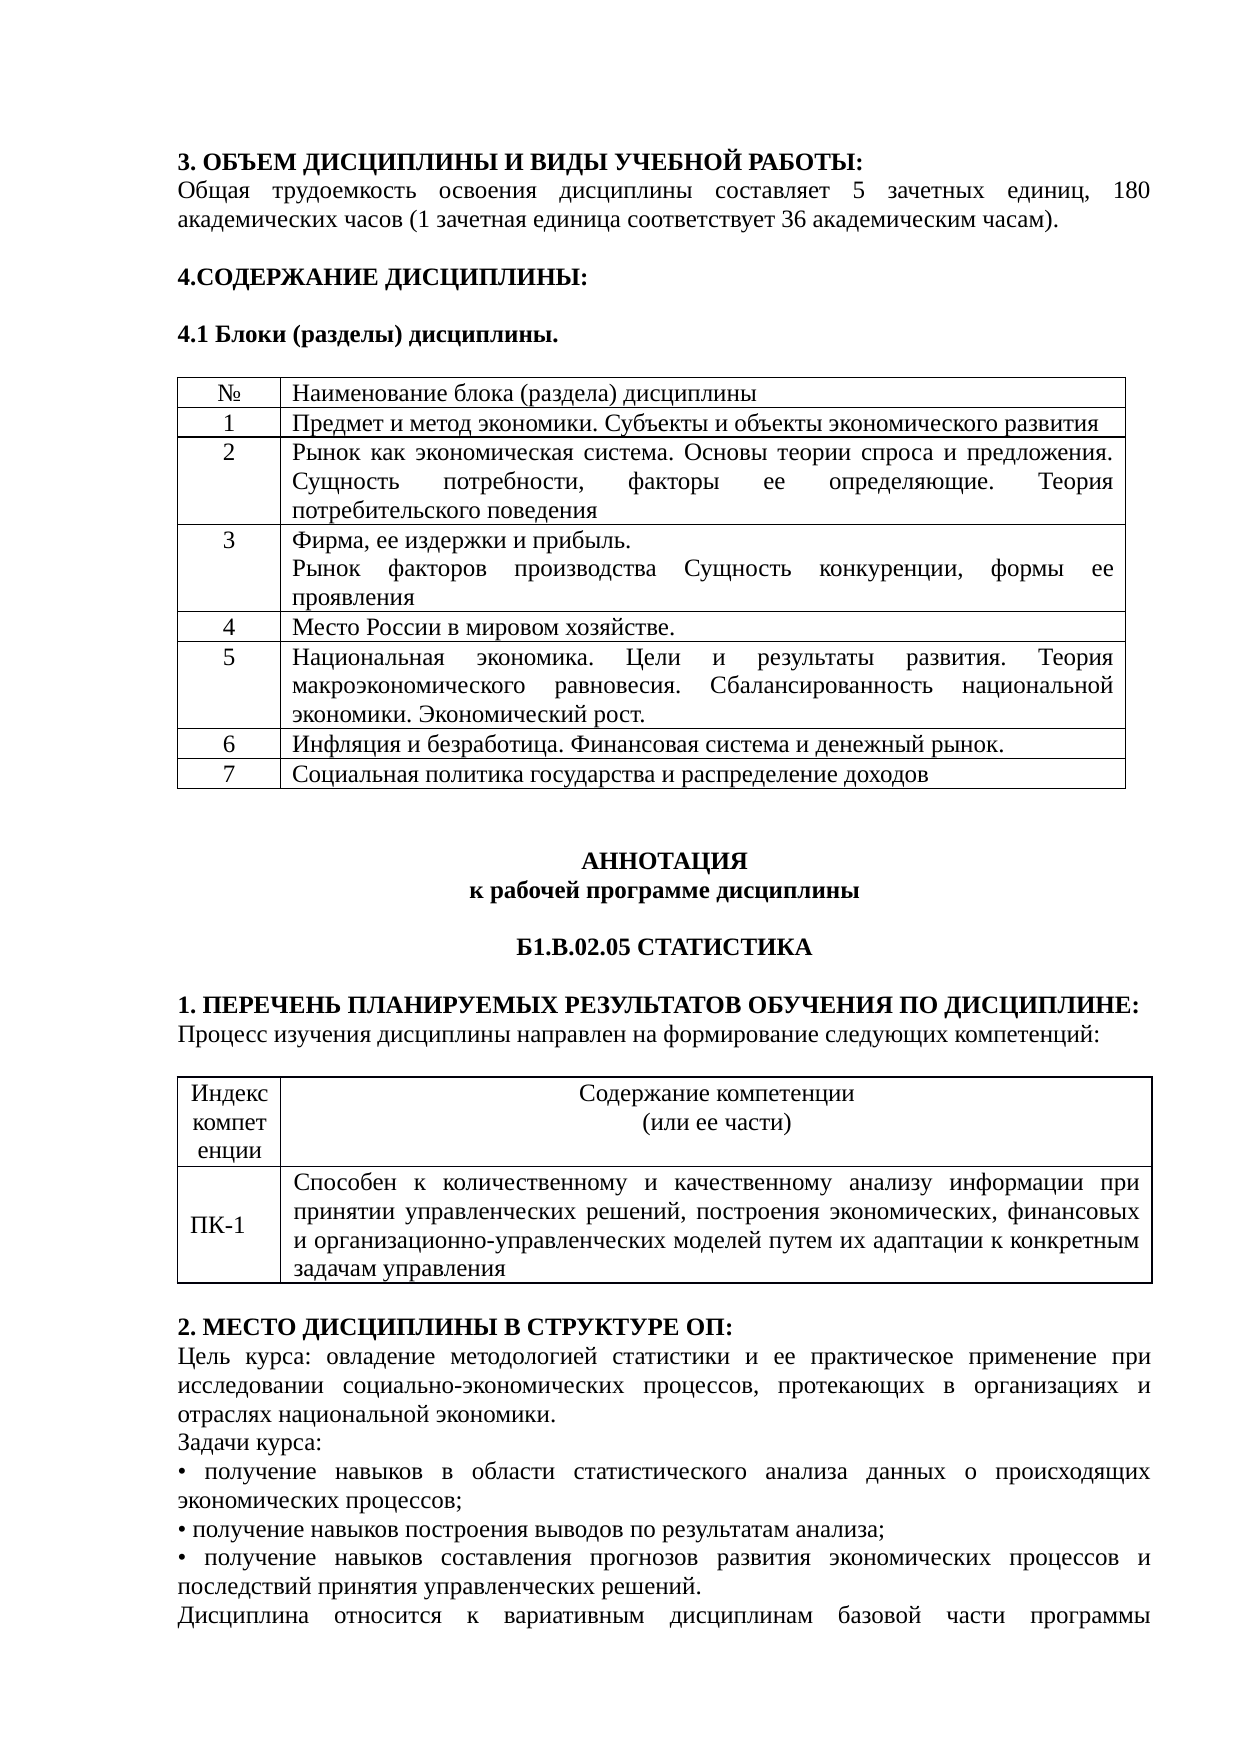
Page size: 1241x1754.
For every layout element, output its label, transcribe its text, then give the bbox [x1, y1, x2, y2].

table_cell ПК-1 [178, 1167, 280, 1282]
text 4.1 Блоки (разделы) дисциплины. [177, 319, 1152, 348]
table_cell 3 [178, 525, 280, 611]
text к рабочей программе дисциплины [177, 875, 1152, 904]
text • получение навыков составления прогнозов развития экономических процессов и последствий принятия управленческих решений. [177, 1542, 1152, 1600]
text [177, 1600, 1152, 1629]
table_cell 2 [178, 438, 280, 524]
table_cell 7 [178, 759, 280, 788]
table_cell Национальная экономика. Цели и результаты развития. Теория макроэкономического равновесия. Сбалансированность национальной экономики. Экономический рост. [281, 642, 1125, 728]
text Задачи курса: [177, 1427, 1152, 1456]
text Процесс изучения дисциплины направлен на формирование следующих компетенций: [177, 1019, 1152, 1047]
table_cell 5 [178, 642, 280, 728]
table_cell Фирма, ее издержки и прибыль. Рынок факторов производства Сущность конкуренции, формы ее проявления [281, 525, 1125, 611]
text • получение навыков в области статистического анализа данных о происходящих экономических процессов; [177, 1456, 1152, 1514]
table_cell Инфляция и безработица. Финансовая система и денежный рынок. [281, 729, 1125, 758]
text Цель курса: овладение методологией статистики и ее практическое применение при исследовании социально-экономических процессов, протекающих в организациях и отраслях национальной экономики. [177, 1341, 1152, 1427]
table_header № [178, 378, 280, 407]
text 2. Место дисциплины в структуре ОП: [177, 1312, 1152, 1341]
text 1. ПЕРЕЧЕНЬ ПЛАНИРУЕМЫХ РЕЗУЛЬТАТОВ ОБУЧЕНИЯ ПО ДИСЦИПЛИНЕ: [177, 990, 1152, 1019]
table_cell Социальная политика государства и распределение доходов [281, 759, 1125, 788]
table_cell Предмет и метод экономики. Субъекты и объекты экономического развития [281, 408, 1125, 436]
table_cell Место России в мировом хозяйстве. [281, 612, 1125, 641]
table_cell 6 [178, 729, 280, 758]
table_header Индекс компетенции [178, 1078, 280, 1166]
table_header Наименование блока (раздела) дисциплины [281, 378, 1125, 407]
table_cell Способен к количественному и качественному анализу информации при принятии управленческих решений, построения экономических, финансовых и организационно-управленческих моделей путем их адаптации к конкретным задачам управления [281, 1167, 1151, 1282]
text Б1.В.02.05 Статистика [177, 932, 1152, 961]
table_cell Рынок как экономическая система. Основы теории спроса и предложения. Сущность потребности, факторы ее определяющие. Теория потребительского поведения [281, 438, 1125, 524]
table_header Содержание компетенции (или ее части) [281, 1078, 1151, 1166]
table_cell 4 [178, 612, 280, 641]
text Общая трудоемкость освоения дисциплины составляет 5 зачетных единиц, 180 академических часов (1 зачетная единица соответствует 36 академическим часам). [177, 176, 1152, 233]
text • получение навыков построения выводов по результатам анализа; [177, 1514, 1152, 1542]
text АННОТАЦИЯ [177, 846, 1152, 875]
table_cell 1 [178, 408, 280, 436]
text 3. Объем дисциплины и виды учебной работы: [177, 147, 1152, 176]
text 4.СОДЕРЖАНИЕ ДИСЦИПЛИНЫ: [177, 262, 1152, 291]
